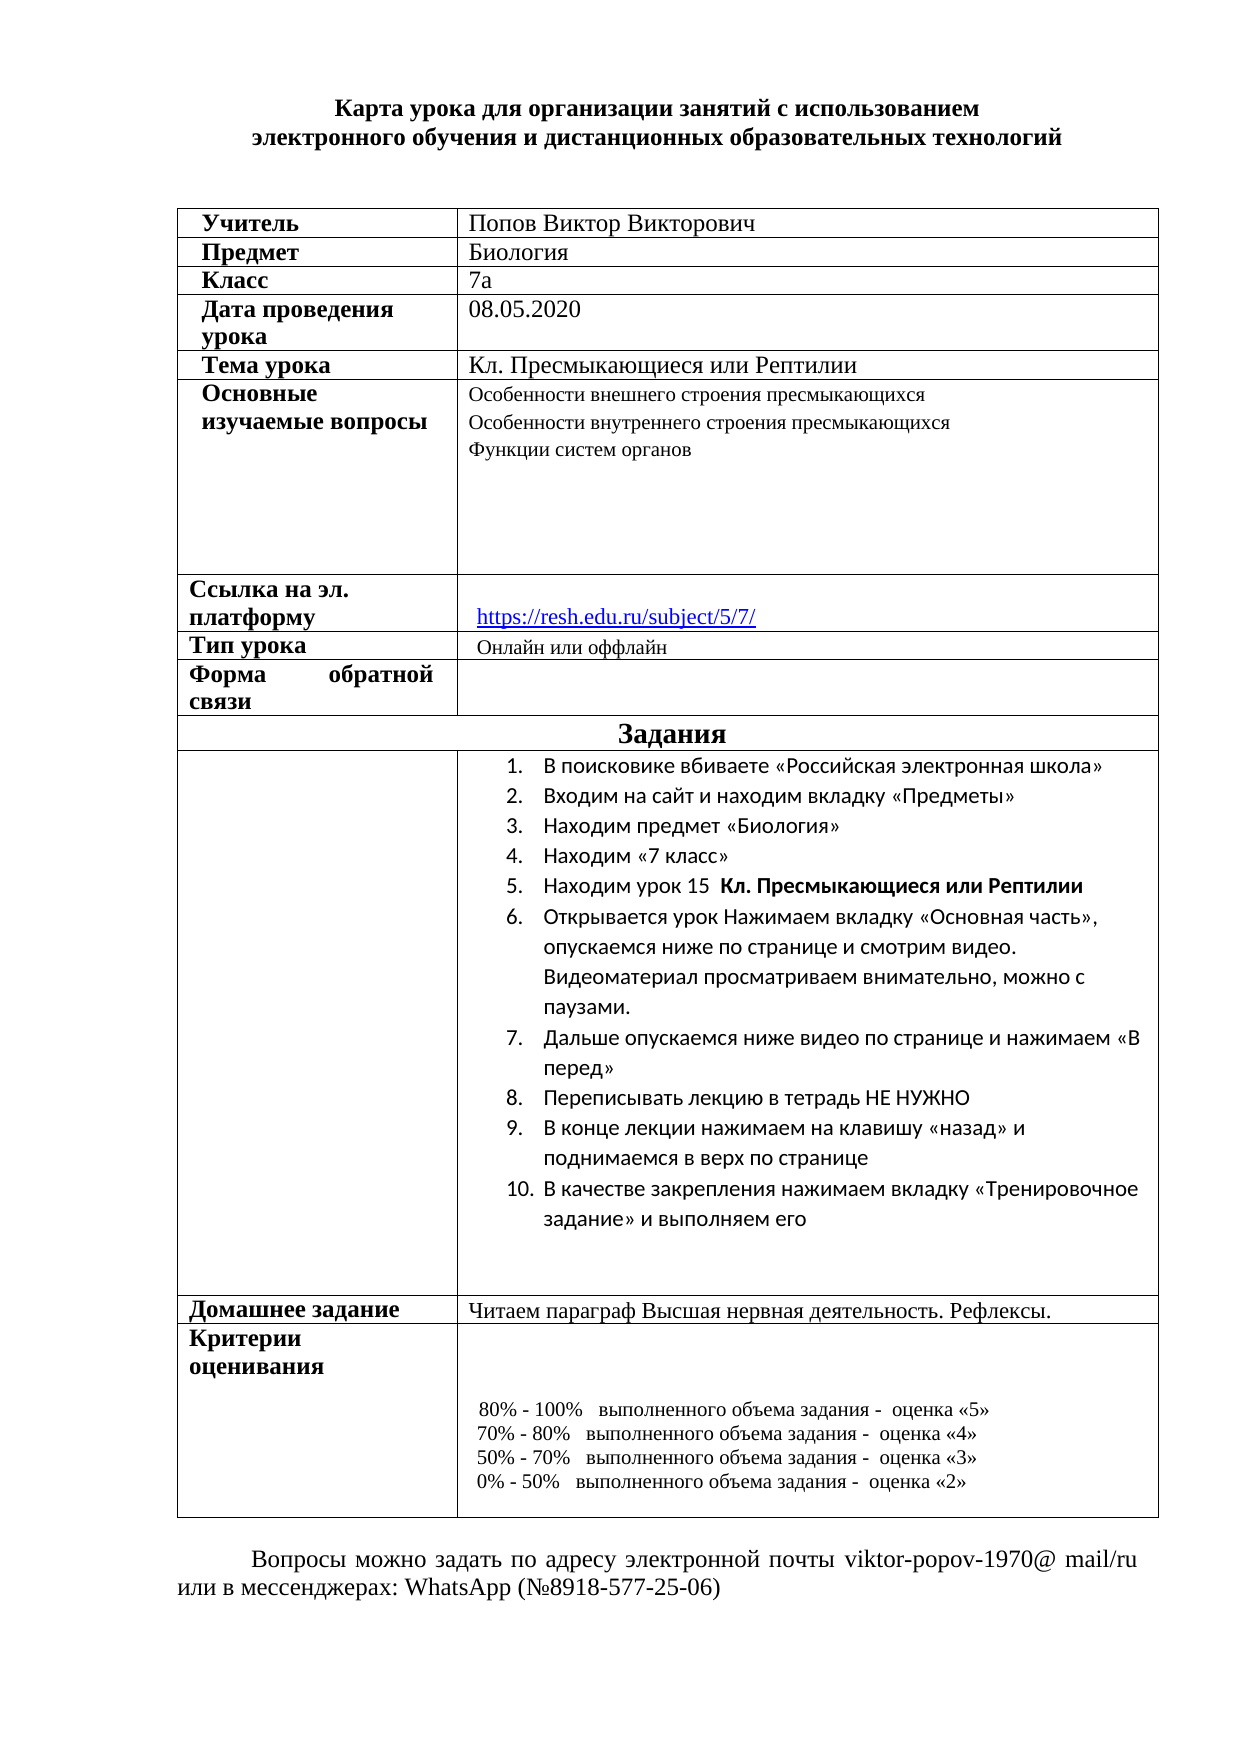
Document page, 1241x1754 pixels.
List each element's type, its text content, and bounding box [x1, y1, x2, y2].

table_cell Домашнее задание [178, 1296, 457, 1323]
text электронного обучения и дистанционных образовательных технологий [150, 122, 1164, 151]
table_cell Тема урока [178, 351, 457, 379]
table_cell Особенности внешнего строения пресмыкающихся Особенности внутреннего строения пресмыкающихся Функции систем органов [458, 380, 1158, 574]
table_cell 7а [458, 267, 1158, 294]
table_cell Биология [458, 238, 1158, 266]
table_cell Дата проведения урока [178, 295, 457, 350]
table_cell Кл. Пресмыкающиеся или Рептилии [458, 351, 1158, 379]
table_cell Предмет [178, 238, 457, 266]
table_cell Форма обратной связи [178, 660, 457, 715]
table_cell 80% - 100% выполненного объема задания - оценка «5» 70% - 80% выполненного объема задания - оценка «4» 50% - 70% выполненного объема задания - оценка «3» 0% - 50% выполненного объема задания - оценка «2» [458, 1324, 1158, 1517]
table_cell Тип урока [178, 632, 457, 659]
table_cell [458, 660, 1158, 715]
table_header Попов Виктор Викторович [458, 209, 1158, 237]
table_cell Критерии оценивания [178, 1324, 457, 1517]
table_cell Ссылка на эл. платформу [178, 575, 457, 631]
table_cell 08.05.2020 [458, 295, 1158, 350]
table_cell Основные изучаемые вопросы [178, 380, 457, 574]
table_cell [178, 751, 457, 1295]
text Карта урока для организации занятий с использованием [150, 93, 1164, 122]
table_cell В поисковике вбиваете «Российская электронная школа» Входим на сайт и находим вкладку «Предметы» Находим предмет «Биология» Находим «7 класс» Находим урок 15 Кл. Пресмыкающиеся или Рептилии Открывается урок Нажимаем вкладку «Основная часть», опускаемся ниже по странице и смотрим видео. Видеоматериал просматриваем внимательно, можно с паузами. Дальше опускаемся ниже видео по странице и нажимаем «В перед» Переписывать лекцию в тетрадь НЕ НУЖНО В конце лекции нажимаем на клавишу «назад» и поднимаемся в верх по странице В качестве закрепления нажимаем вкладку «Тренировочное задание» и выполняем его [458, 751, 1158, 1295]
table_cell Класс [178, 267, 457, 294]
table_cell https://resh.edu.ru/subject/5/7/ [458, 575, 1158, 631]
text Вопросы можно задать по адресу электронной почты viktor-popov-1970@ mail/ru или в мессенджерах: WhatsApp (№8918-577-25-06) [177, 1546, 1137, 1601]
table_cell Читаем параграф Высшая нервная деятельность. Рефлексы. [458, 1296, 1158, 1323]
table_header Учитель [178, 209, 457, 237]
table_cell Онлайн или оффлайн [458, 632, 1158, 659]
table_cell Задания [178, 716, 1158, 750]
